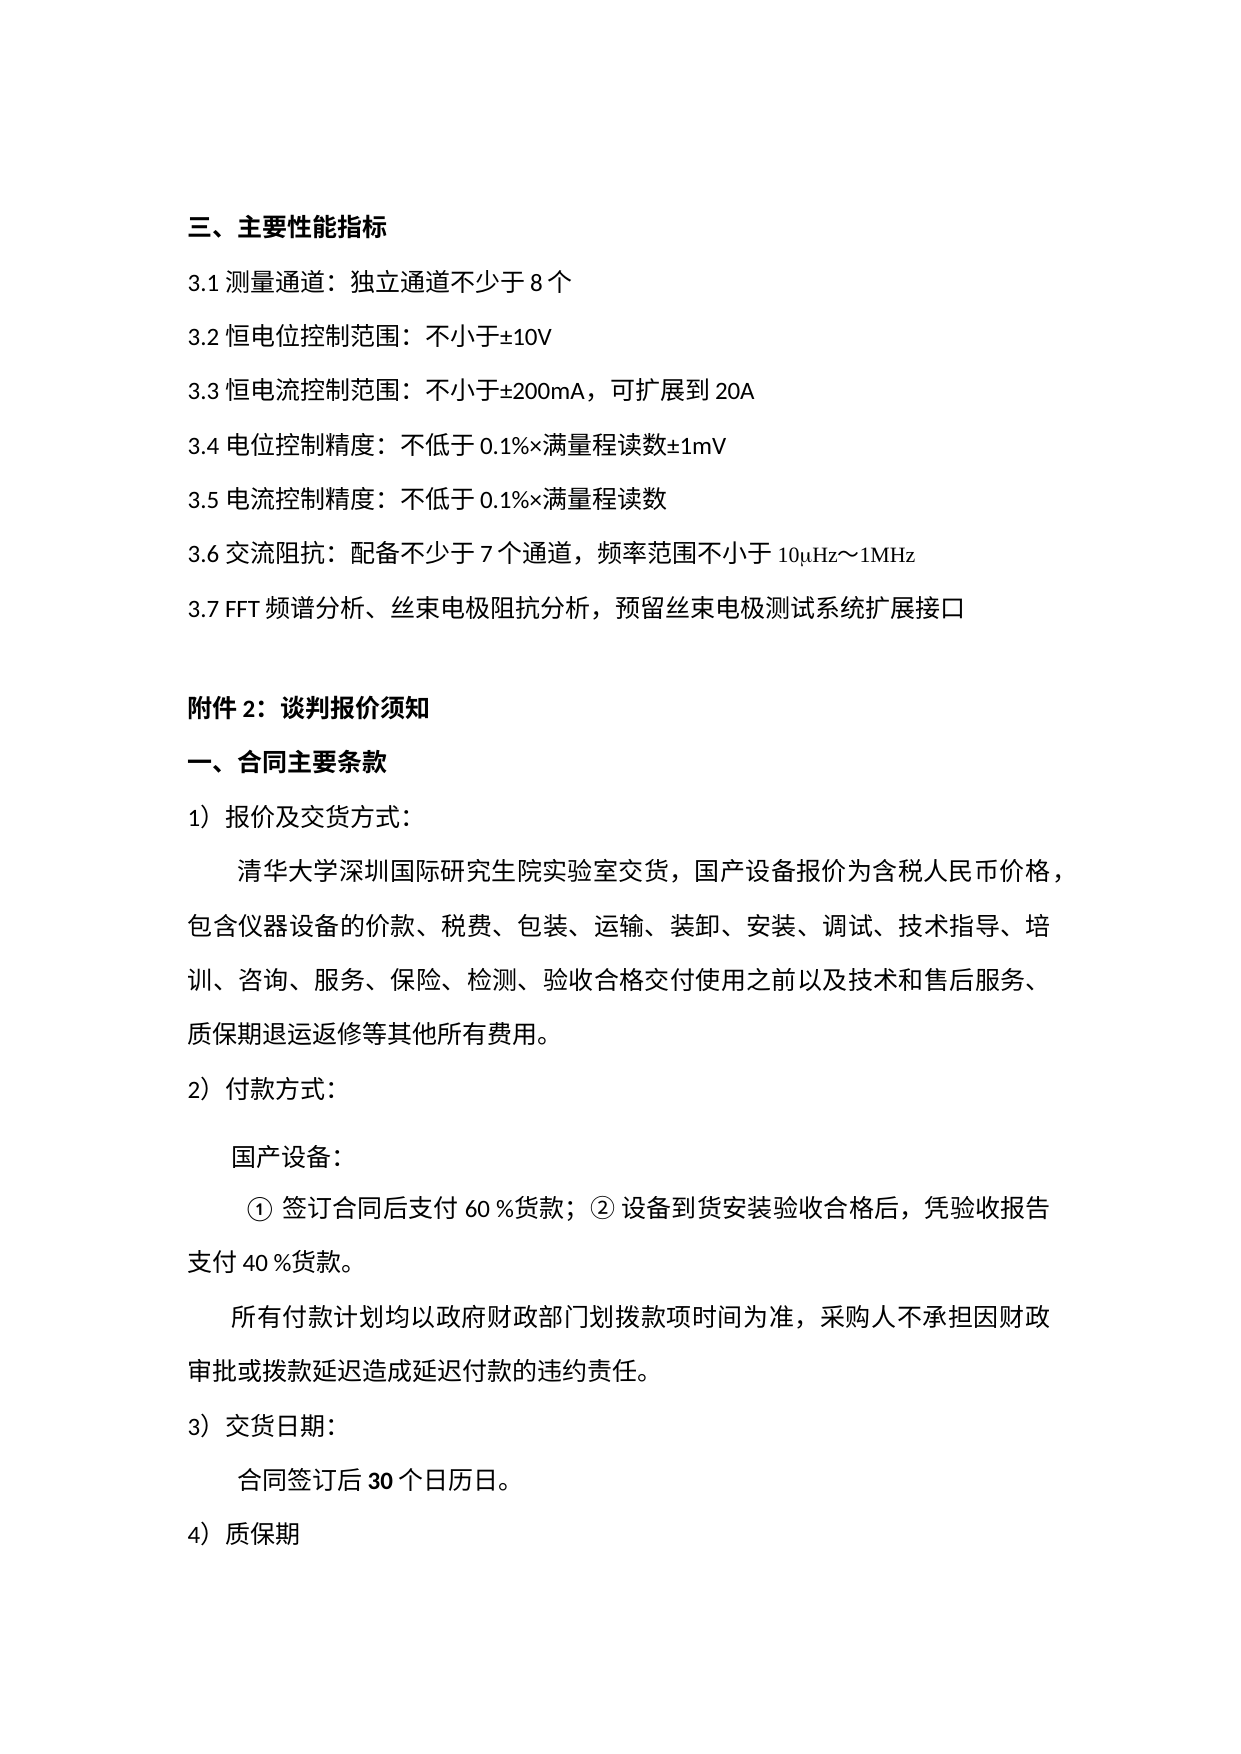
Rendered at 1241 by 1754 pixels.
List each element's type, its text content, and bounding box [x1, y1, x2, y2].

text 3）交货日期： [187, 1406, 1053, 1442]
text ①签订合同后支付60 %货款；② 设备到货安装验收合格后，凭验收报告支付40 %货款。 [187, 1188, 1053, 1279]
list 国产设备： [231, 1123, 1053, 1188]
text 2）付款方式： [187, 1069, 1053, 1105]
text 4）质保期 [187, 1515, 1053, 1551]
text 一、合同主要条款 [187, 743, 1053, 779]
text 1）报价及交货方式： [187, 797, 1053, 833]
text 三、主要性能指标 [187, 208, 1053, 244]
text 3.6 交流阻抗：配备不少于7个通道，频率范围不小于10Hz～1MHz [187, 534, 1053, 570]
text 3.4 电位控制精度：不低于0.1%×满量程读数±1mV [187, 425, 1053, 461]
text 3.2 恒电位控制范围：不小于±10V 3.3 恒电流控制范围：不小于±200mA，可扩展到20A [187, 316, 1053, 407]
text 合同签订后30个日历日。 [187, 1460, 1053, 1497]
text 附件2：谈判报价须知 [187, 688, 1053, 725]
text 3.1 测量通道：独立通道不少于8个 [187, 262, 1053, 298]
text 3.5 电流控制精度：不低于0.1%×满量程读数 [187, 479, 1053, 516]
text 清华大学深圳国际研究生院实验室交货，国产设备报价为含税人民币价格，包含仪器设备的价款、税费、包装、运输、装卸、安装、调试、技术指导、培训、咨询、服务、保险、检测、验收合格交付使用之前以及技术和售后服务、质保期退运返修等其他所有费用。 [187, 852, 1053, 1051]
text 3.7 FFT频谱分析、丝束电极阻抗分析，预留丝束电极测试系统扩展接口 [187, 588, 1053, 624]
text 所有付款计划均以政府财政部门划拨款项时间为准，采购人不承担因财政审批或拨款延迟造成延迟付款的违约责任。 [187, 1297, 1053, 1388]
